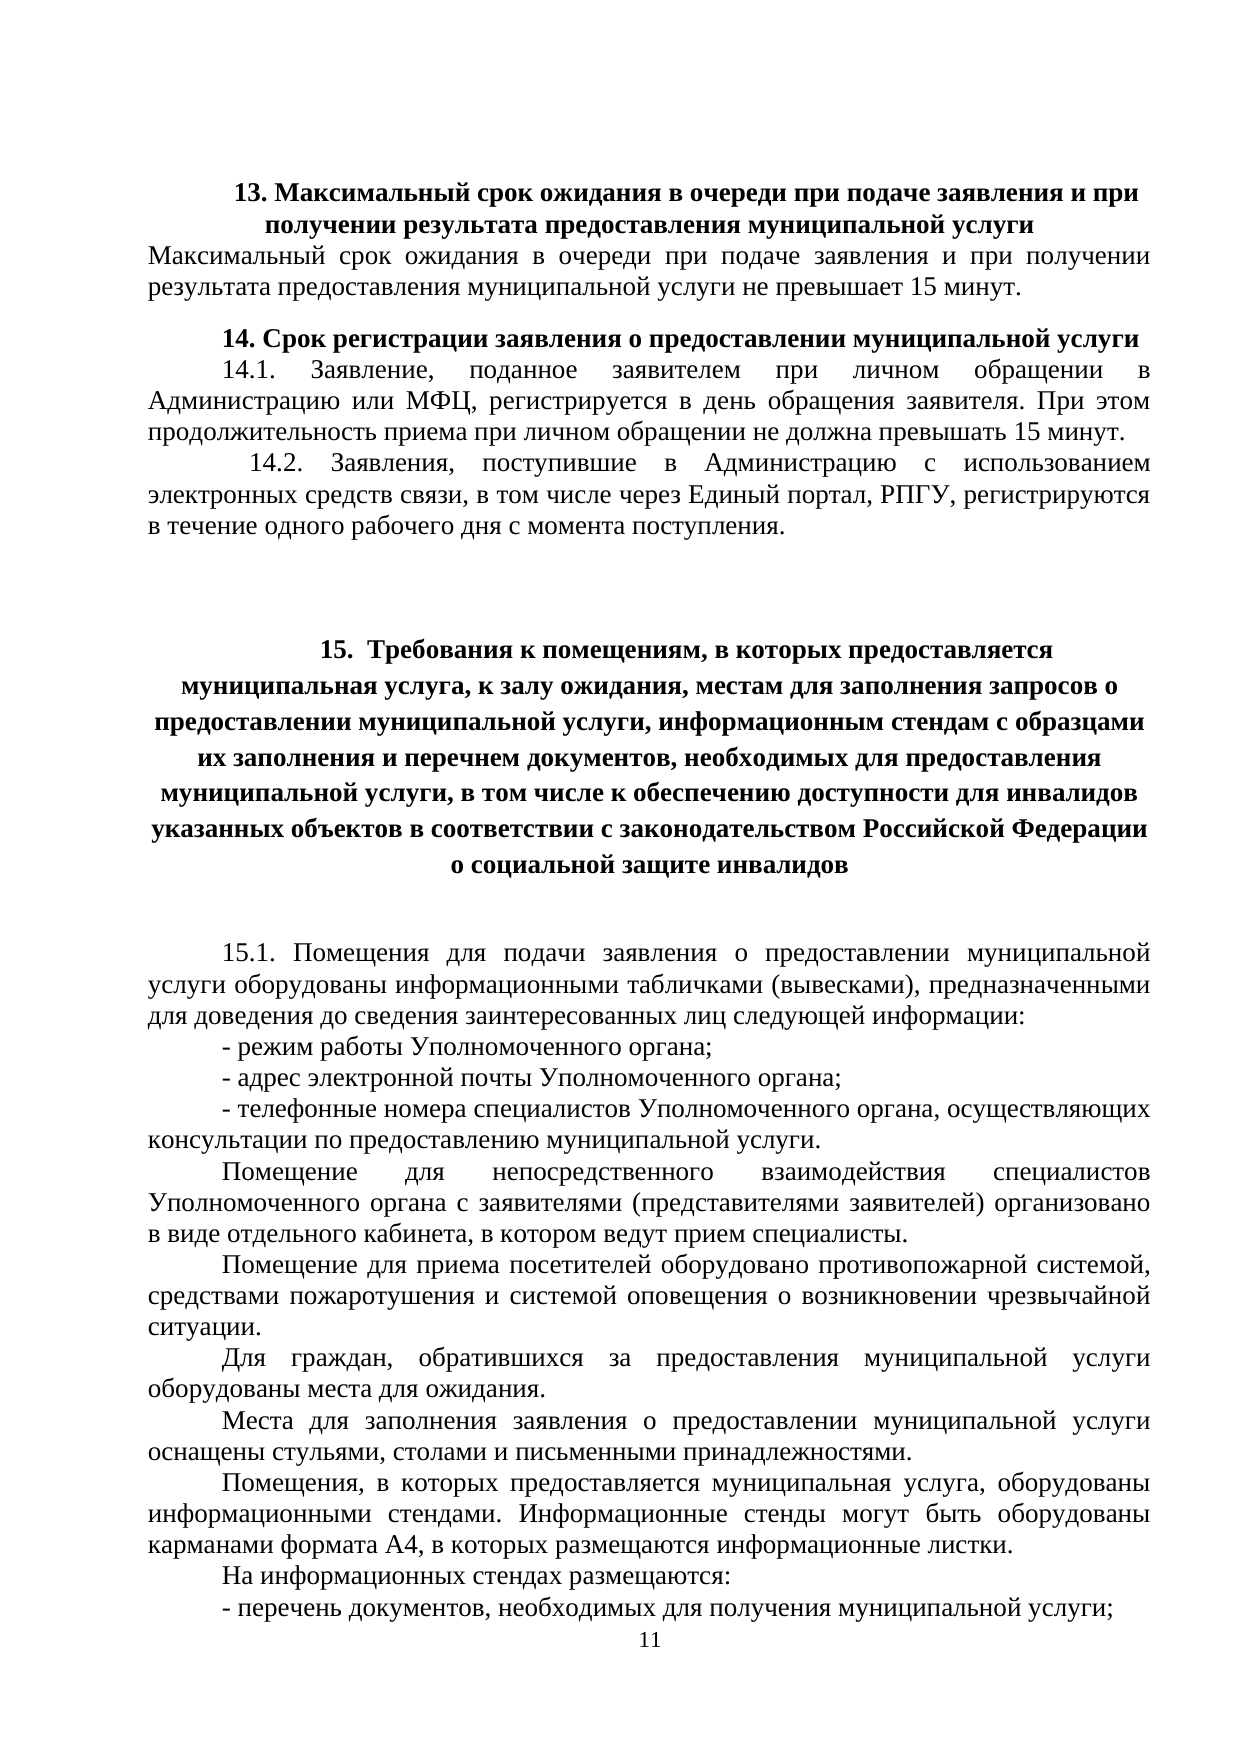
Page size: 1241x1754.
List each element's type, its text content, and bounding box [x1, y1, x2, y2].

subtitle 15. Требования к помещениям, в которых предоставляется муниципальная услуга, к залу ожидания, местам для заполнения запросов о предоставлении муниципальной услуги, информационным стендам с образцами их заполнения и перечнем документов, необходимых для предоставления муниципальной услуги, в том числе к обеспечению доступности для инвалидов указанных объектов в соответствии с законодательством Российской Федерации о социальной защите инвалидов [148, 633, 1152, 879]
text 14.2. Заявления, поступившие в Администрацию с использованием электронных средств связи, в том числе через Единый портал, РПГУ, регистрируются в течение одного рабочего дня с момента поступления. [148, 447, 1152, 540]
text - режим работы Уполномоченного органа; [148, 1030, 1152, 1061]
text 14. Срок регистрации заявления о предоставлении муниципальной услуги [148, 322, 1152, 353]
text Помещение для приема посетителей оборудовано противопожарной системой, средствами пожаротушения и системой оповещения о возникновении чрезвычайной ситуации. [148, 1248, 1152, 1341]
text Места для заполнения заявления о предоставлении муниципальной услуги оснащены стульями, столами и письменными принадлежностями. [148, 1404, 1152, 1466]
text Помещения, в которых предоставляется муниципальная услуга, оборудованы информационными стендами. Информационные стенды могут быть оборудованы карманами формата А4, в которых размещаются информационные листки. [148, 1466, 1152, 1559]
text - перечень документов, необходимых для получения муниципальной услуги; [148, 1591, 1152, 1622]
text Максимальный срок ожидания в очереди при подаче заявления и при получении результата предоставления муниципальной услуги не превышает 15 минут. [148, 239, 1152, 301]
subtitle 13. Максимальный срок ожидания в очереди при подаче заявления и при получении результата предоставления муниципальной услуги [148, 177, 1152, 239]
text На информационных стендах размещаются: [148, 1559, 1152, 1591]
text 14.1. Заявление, поданное заявителем при личном обращении в Администрацию или МФЦ, регистрируется в день обращения заявителя. При этом продолжительность приема при личном обращении не должна превышать 15 минут. [148, 353, 1152, 447]
text - адрес электронной почты Уполномоченного органа; [148, 1061, 1152, 1092]
text Для граждан, обратившихся за предоставления муниципальной услуги оборудованы места для ожидания. [148, 1341, 1152, 1404]
text Помещение для непосредственного взаимодействия специалистов Уполномоченного органа с заявителями (представителями заявителей) организовано в виде отдельного кабинета, в котором ведут прием специалисты. [148, 1154, 1152, 1248]
text 15.1. Помещения для подачи заявления о предоставлении муниципальной услуги оборудованы информационными табличками (вывесками), предназначенными для доведения до сведения заинтересованных лиц следующей информации: [148, 937, 1152, 1030]
text - телефонные номера специалистов Уполномоченного органа, осуществляющих консультации по предоставлению муниципальной услуги. [148, 1092, 1152, 1154]
